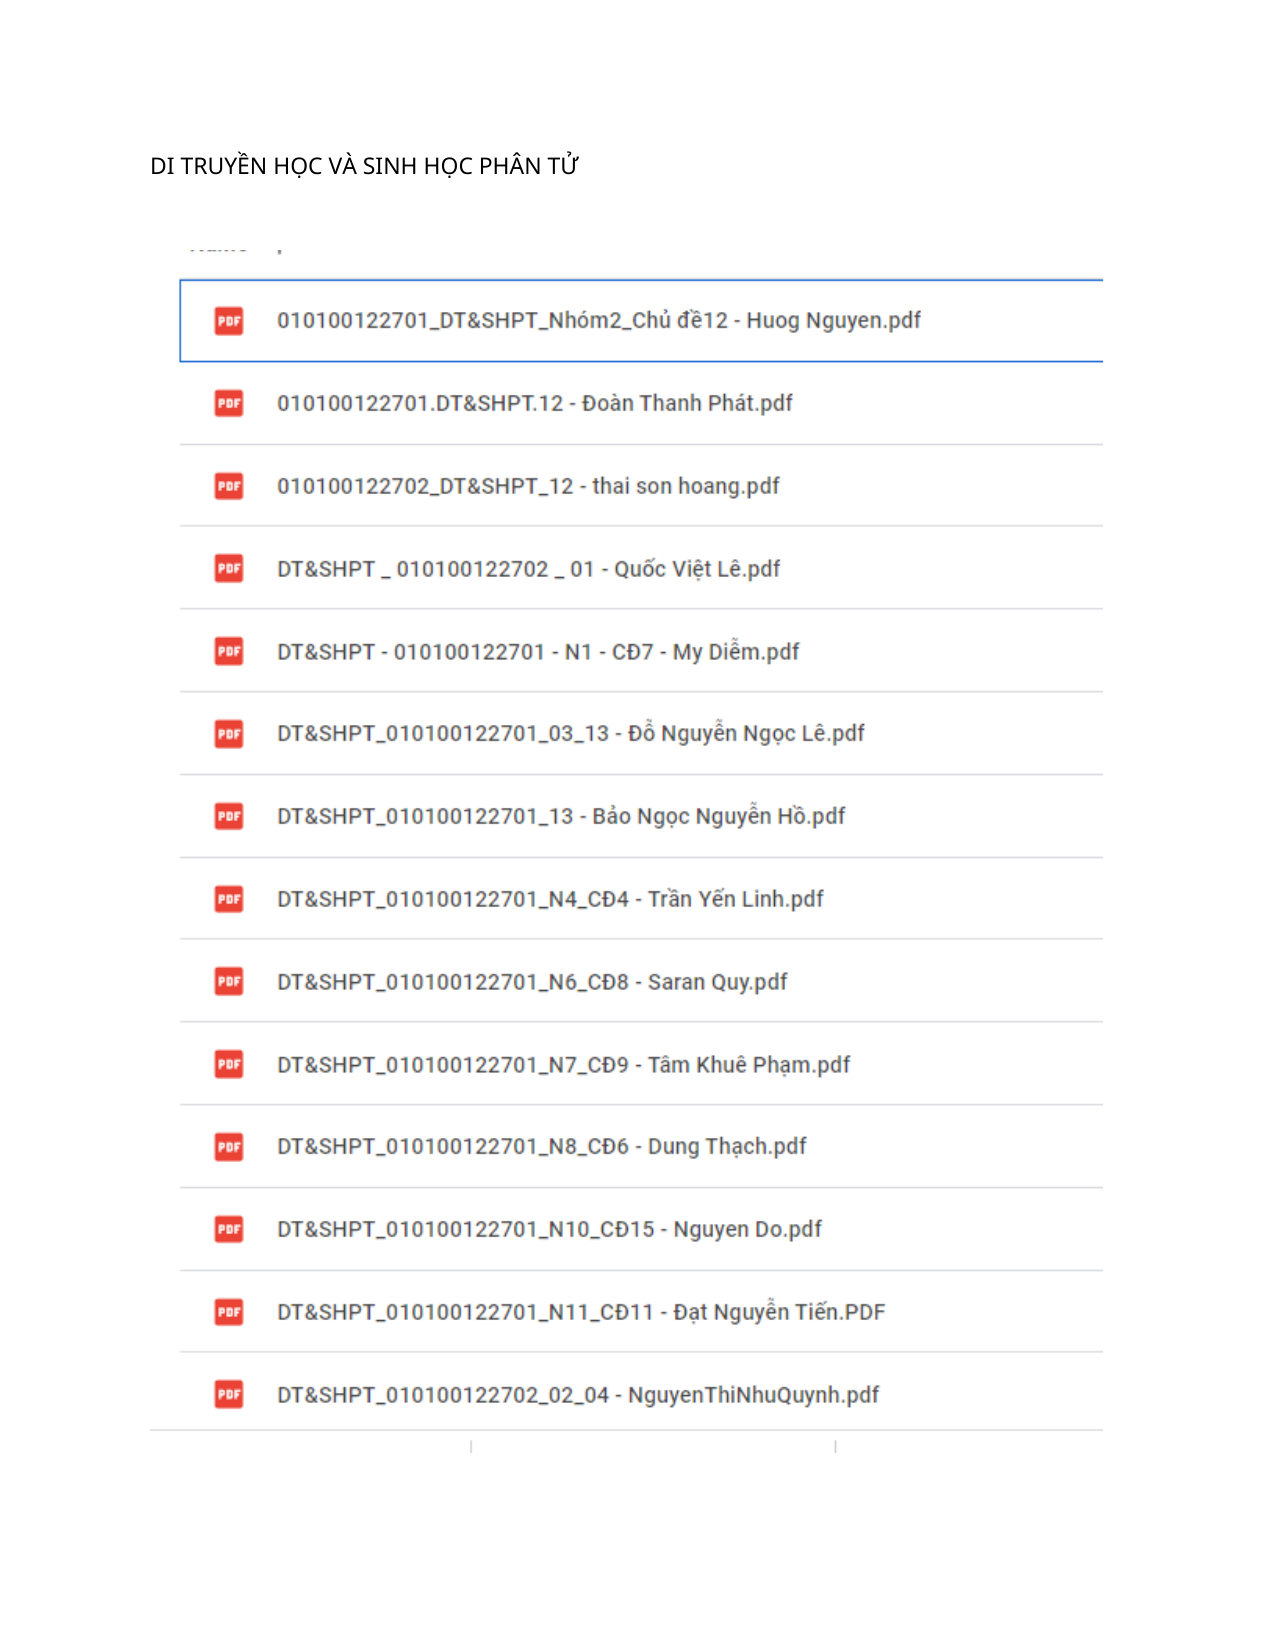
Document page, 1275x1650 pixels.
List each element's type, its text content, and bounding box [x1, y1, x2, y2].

text DI TRUYỀN HỌC VÀ SINH HỌC PHÂN TỬ [150, 150, 1125, 181]
picture [150, 250, 1104, 1453]
